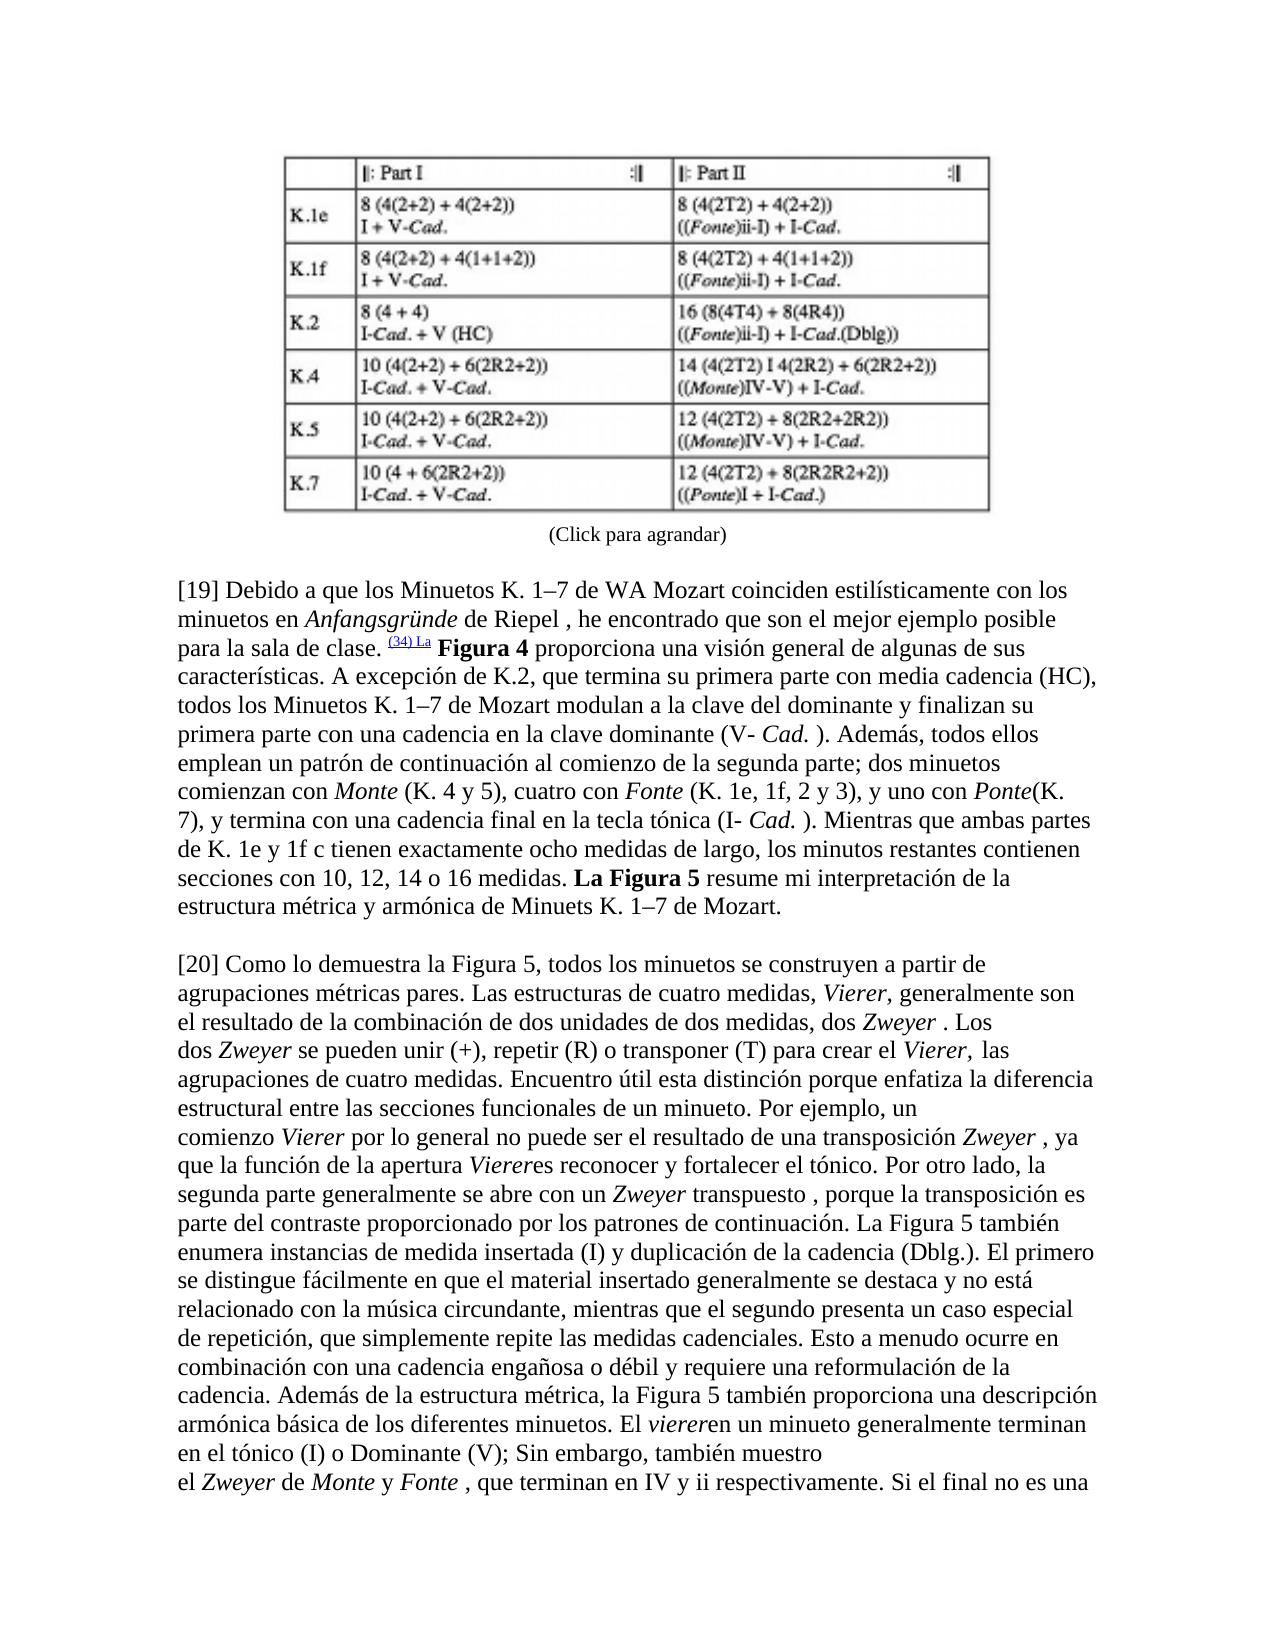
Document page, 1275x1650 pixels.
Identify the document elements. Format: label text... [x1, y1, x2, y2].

text [19] Debido a que los Minuetos K. 1–7 de WA Mozart coinciden estilísticamente con los minuetos en Anfangsgründe de Riepel , he encontrado que son el mejor ejemplo posible para la sala de clase. (34) La Figura 4 proporciona una visión general de algunas de sus características. A excepción de K.2, que termina su primera parte con media cadencia (HC), todos los Minuetos K. 1–7 de Mozart modulan a la clave del dominante y finalizan su primera parte con una cadencia en la clave dominante (V- Cad. ). Además, todos ellos emplean un patrón de continuación al comienzo de la segunda parte; dos minuetos comienzan con Monte (K. 4 y 5), cuatro con Fonte (K. 1e, 1f, 2 y 3), y uno con Ponte(K. 7), y termina con una cadencia final en la tecla tónica (I- Cad. ). Mientras que ambas partes de K. 1e y 1f c tienen exactamente ocho medidas de largo, los minutos restantes contienen secciones con 10, 12, 14 o 16 medidas. La Figura 5 resume mi interpretación de la estructura métrica y armónica de Minuets K. 1–7 de Mozart. [177, 575, 1098, 920]
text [177, 949, 1098, 1496]
picture [272, 147, 1003, 522]
text (Click para agrandar) [177, 522, 1098, 546]
